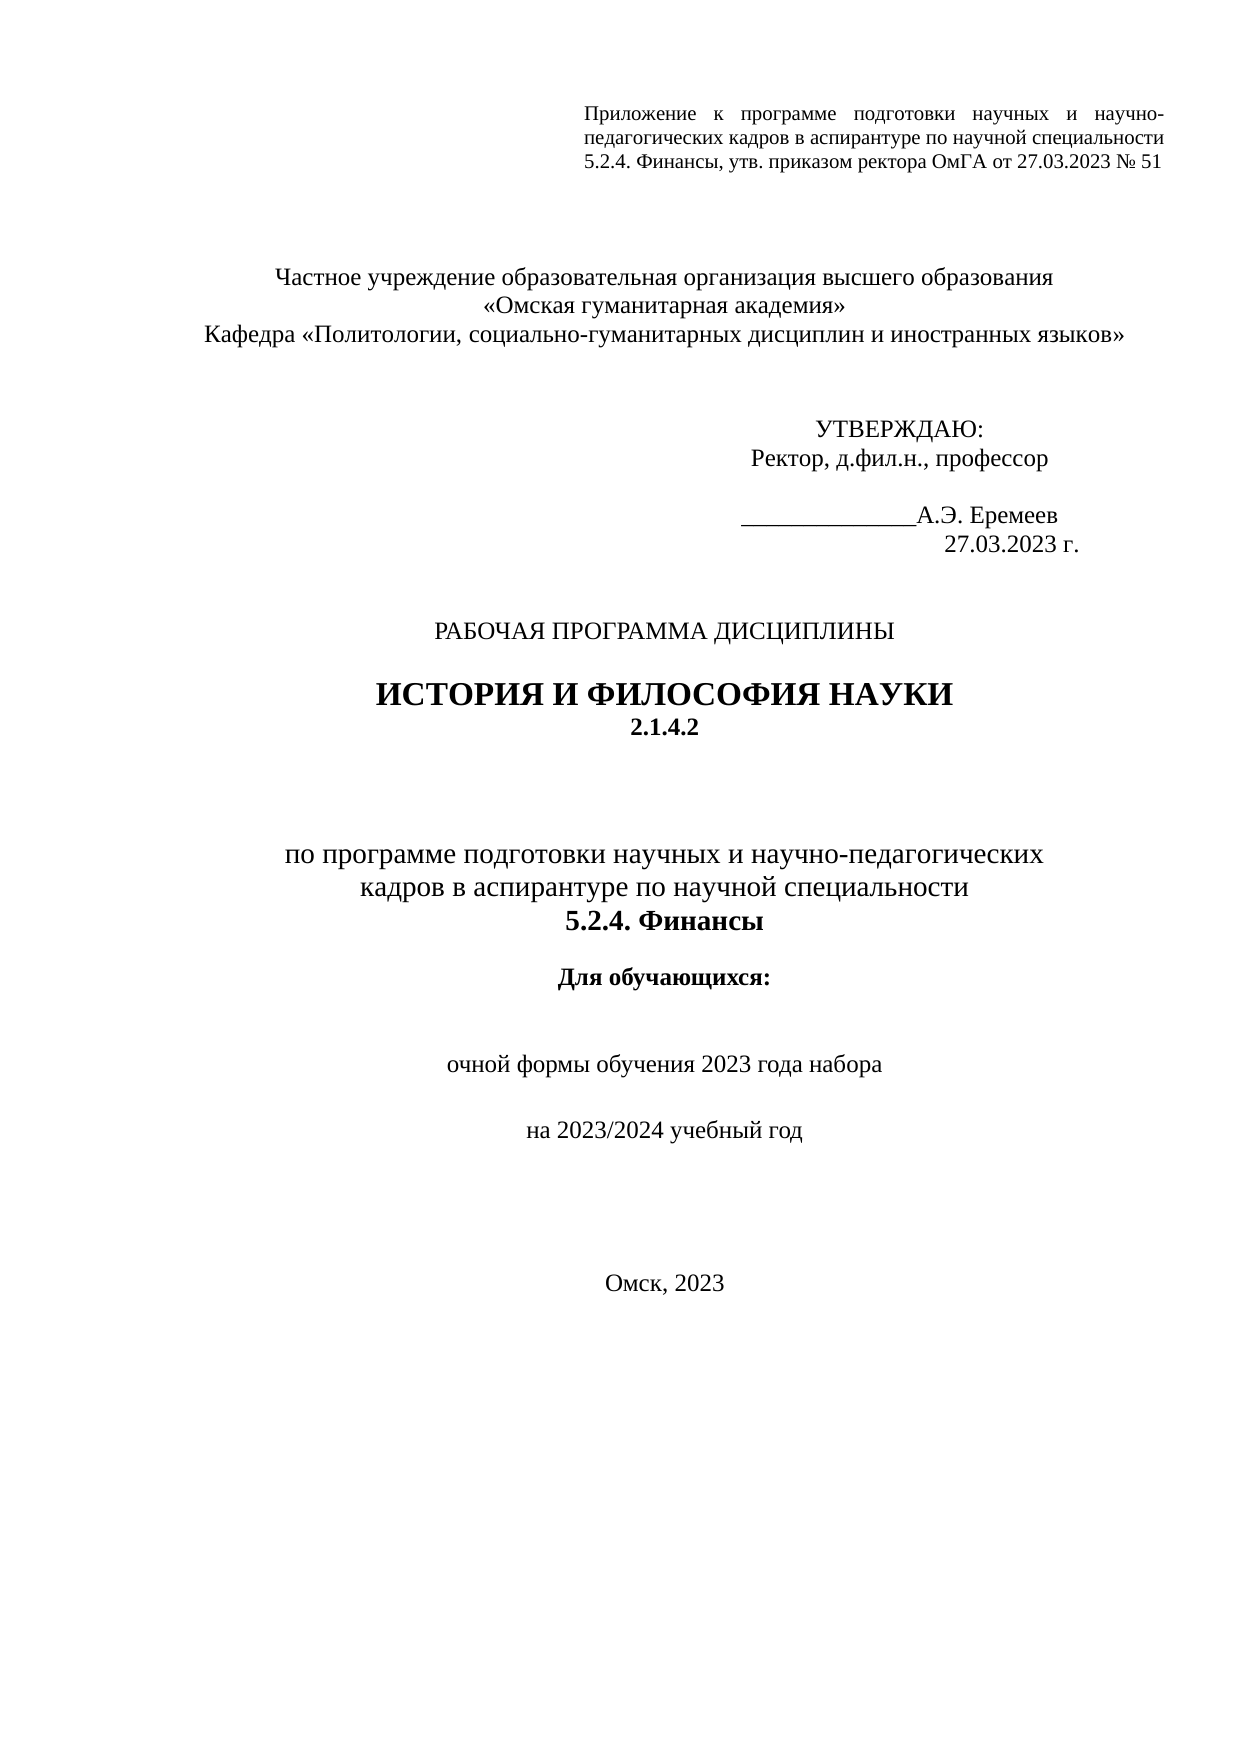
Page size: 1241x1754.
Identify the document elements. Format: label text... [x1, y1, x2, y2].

text Частное учреждение образовательная организация высшего образования [177, 262, 1152, 291]
text Для обучающихся: [177, 962, 1152, 991]
text 2.1.4.2 [177, 712, 1152, 741]
text Кафедра «Политологии, социально-гуманитарных дисциплин и иностранных языков» [177, 319, 1152, 348]
text кадров в аспирантуре по научной специальности [177, 869, 1152, 903]
text история и философия науки [177, 674, 1152, 712]
text по программе подготовки научных и научно-педагогических [177, 836, 1152, 869]
text на 2023/2024 учебный год [177, 1115, 1152, 1144]
text очной формы обучения 2023 года набора [177, 1049, 1152, 1078]
text 5.2.4. Финансы [177, 903, 1152, 936]
text Омск, 2023 [177, 1268, 1152, 1297]
text РАБОЧАЯ ПРОГРАММА ДИСЦИПЛИНЫ [177, 616, 1152, 645]
text «Омская гуманитарная академия» [177, 291, 1152, 319]
